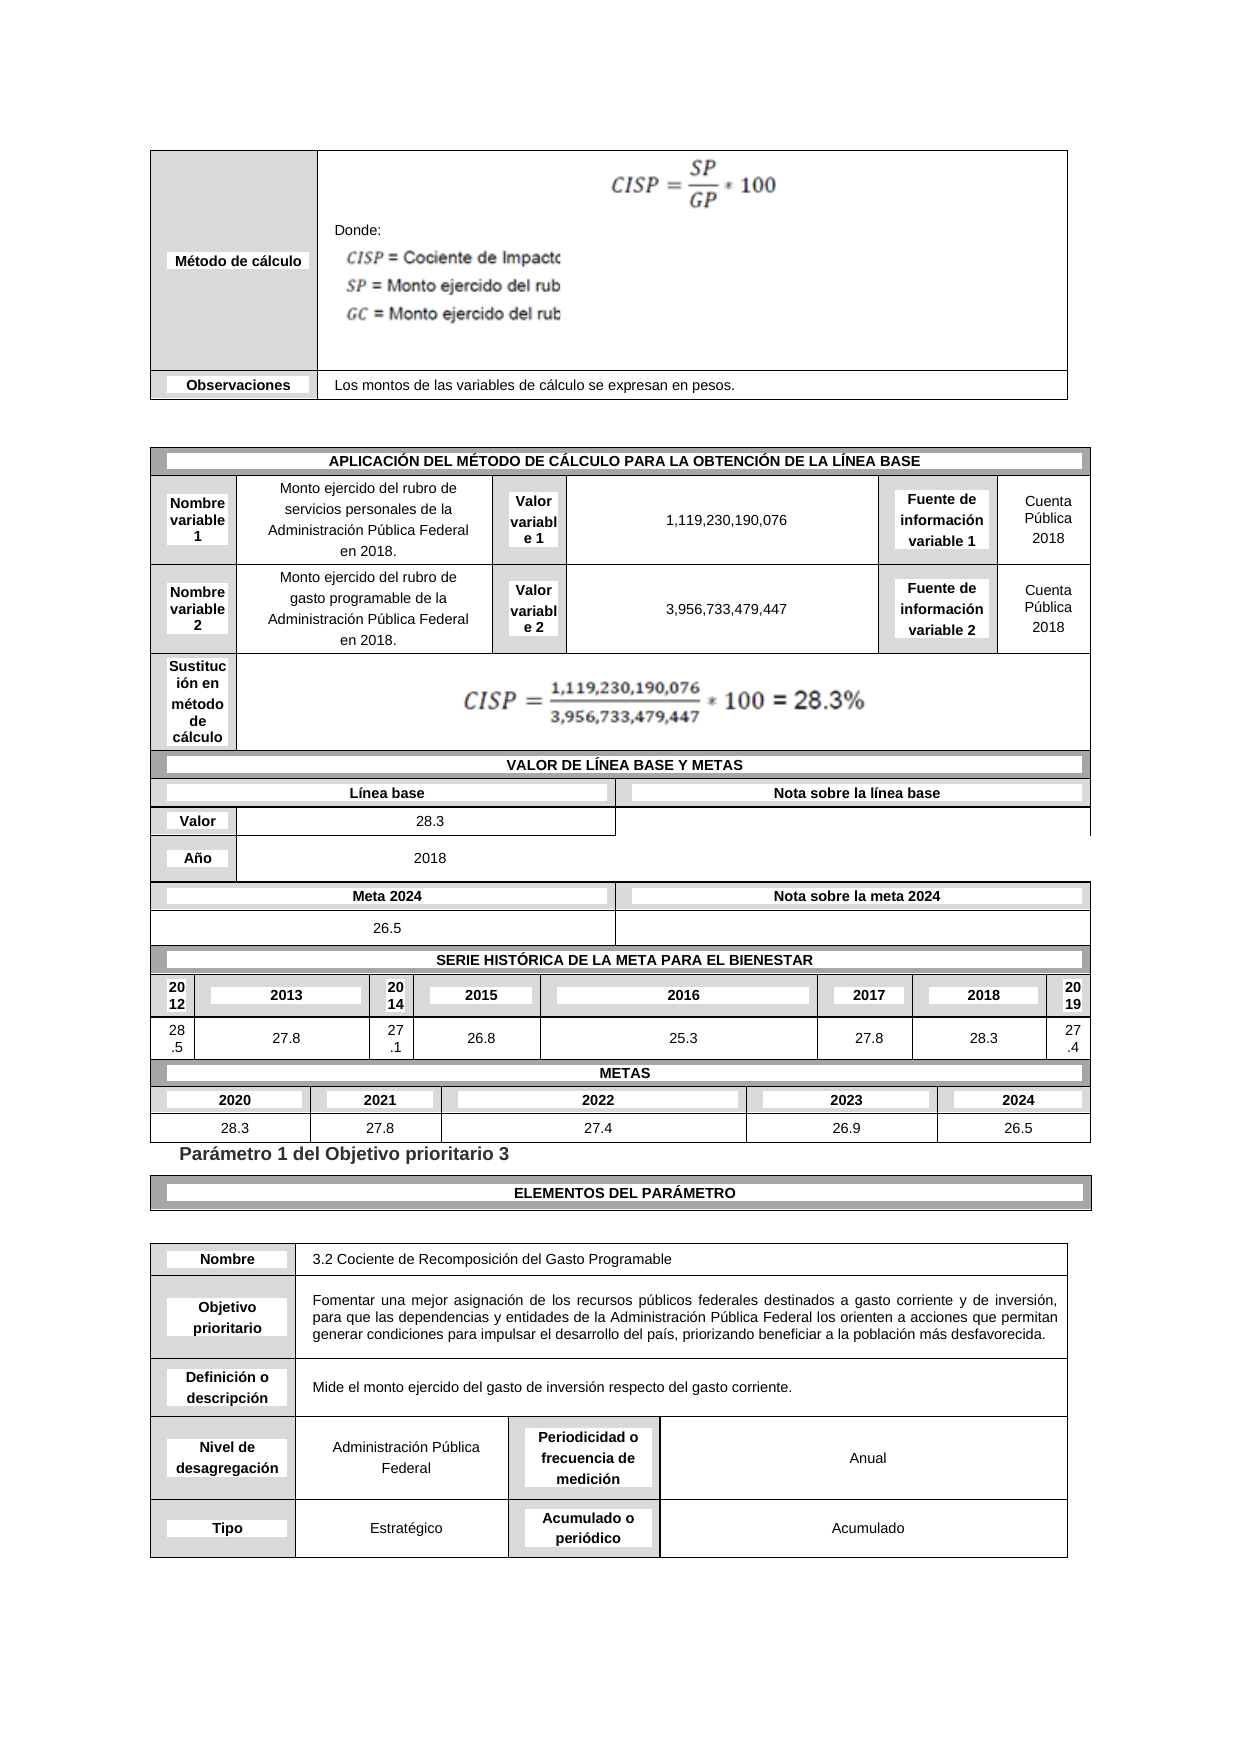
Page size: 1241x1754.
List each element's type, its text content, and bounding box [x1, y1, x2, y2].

table_cell 2022 [442, 1087, 746, 1112]
table_cell Nota sobre la línea base [616, 779, 1090, 806]
table_cell Fuente de información variable 1 [879, 476, 997, 564]
table_cell Nota sobre la meta 2024 [616, 883, 1090, 909]
table_cell [616, 911, 1090, 945]
text Parámetro 1 del Objetivo prioritario 3 [150, 1143, 1090, 1165]
table_cell Nombre variable 1 [151, 476, 236, 564]
table_cell Cuenta Pública 2018 [998, 565, 1090, 653]
table_cell 27.8 [195, 1018, 369, 1059]
table_cell 28.3 [913, 1018, 1046, 1059]
table_cell Fomentar una mejor asignación de los recursos públicos federales destinados a gasto corriente y de inversión, para que las dependencias y entidades de la Administración Pública Federal los orienten a acciones que permitan generar condiciones para impulsar el desarrollo del país, priorizando beneficiar a la población más desfavorecida. [296, 1276, 1067, 1358]
table_cell 2016 [541, 975, 817, 1016]
table_cell 2017 [818, 975, 912, 1016]
table_cell Meta 2024 [151, 883, 615, 909]
table_cell Periodicidad o frecuencia de medición [509, 1417, 659, 1499]
table_cell Valor [151, 808, 236, 834]
table_cell Monto ejercido del rubro de gasto programable de la Administración Pública Federal en 2018. [237, 565, 492, 653]
table_cell Año [151, 836, 236, 881]
table_cell [237, 654, 1090, 750]
table_cell 2024 [938, 1087, 1090, 1112]
table_cell Cuenta Pública 2018 [998, 476, 1090, 564]
table_cell Tipo [151, 1500, 295, 1557]
table_header ELEMENTOS DEL PARÁMETRO [151, 1176, 1091, 1209]
table_cell Línea base [151, 779, 615, 806]
table_cell 2019 [1047, 975, 1090, 1016]
table_cell 28.3 [151, 1114, 310, 1142]
table_cell 28.5 [151, 1018, 194, 1059]
table_cell 28.3 [237, 808, 615, 834]
table_cell Administración Pública Federal [296, 1417, 508, 1499]
table_header APLICACIÓN DEL MÉTODO DE CÁLCULO PARA LA OBTENCIÓN DE LA LÍNEA BASE [151, 448, 1090, 475]
table_cell 26.5 [938, 1114, 1090, 1142]
table_cell 2018 [237, 836, 615, 881]
picture [455, 674, 880, 729]
table_cell Anual [661, 1417, 1067, 1499]
table_cell 27.1 [370, 1018, 413, 1059]
table_cell 2021 [311, 1087, 441, 1112]
table_cell 1,119,230,190,076 [567, 476, 878, 564]
table_cell VALOR DE LÍNEA BASE Y METAS [151, 751, 1090, 778]
table_cell 26.9 [747, 1114, 937, 1142]
table_cell 27.8 [818, 1018, 912, 1059]
table_cell 27.4 [1047, 1018, 1090, 1059]
table_cell 2014 [370, 975, 413, 1016]
table_cell Mide el monto ejercido del gasto de inversión respecto del gasto corriente. [296, 1359, 1067, 1416]
table_cell SERIE HISTÓRICA DE LA META PARA EL BIENESTAR [151, 946, 1090, 973]
table_cell Acumulado [661, 1500, 1067, 1557]
picture [344, 246, 561, 330]
table_cell 26.8 [414, 1018, 540, 1059]
table_cell Nombre variable 2 [151, 565, 236, 653]
table_cell Nivel de desagregación [151, 1417, 295, 1499]
table_cell 2023 [747, 1087, 937, 1112]
table_cell Fuente de información variable 2 [879, 565, 997, 653]
table_cell Valor variable 1 [493, 476, 566, 564]
table_cell Valor variable 2 [493, 565, 566, 653]
picture [604, 156, 790, 217]
table_cell Observaciones [151, 371, 317, 398]
table_cell 2012 [151, 975, 194, 1016]
table_cell Monto ejercido del rubro de servicios personales de la Administración Pública Federal en 2018. [237, 476, 492, 564]
table_cell Método de cálculo [151, 151, 317, 370]
table_cell 2015 [414, 975, 540, 1016]
table_cell 26.5 [151, 911, 615, 945]
table_cell Los montos de las variables de cálculo se expresan en pesos. [318, 371, 1067, 398]
table_cell 27.4 [442, 1114, 746, 1142]
table_cell 2013 [195, 975, 369, 1016]
table_header Nombre [151, 1244, 295, 1275]
table_cell 2020 [151, 1087, 310, 1112]
table_cell Estratégico [296, 1500, 508, 1557]
table_cell Definición o descripción [151, 1359, 295, 1416]
table_cell Sustitución en método de cálculo [151, 654, 236, 750]
table_cell [615, 808, 1091, 881]
table_cell METAS [151, 1060, 1090, 1086]
table_cell 3,956,733,479,447 [567, 565, 878, 653]
table_cell Objetivo prioritario [151, 1276, 295, 1358]
table_cell 27.8 [311, 1114, 441, 1142]
table_header 3.2 Cociente de Recomposición del Gasto Programable [296, 1244, 1067, 1275]
table_cell 25.3 [541, 1018, 817, 1059]
table_cell Acumulado o periódico [509, 1500, 659, 1557]
table_cell 2018 [913, 975, 1046, 1016]
table_cell Donde: [318, 151, 1067, 370]
